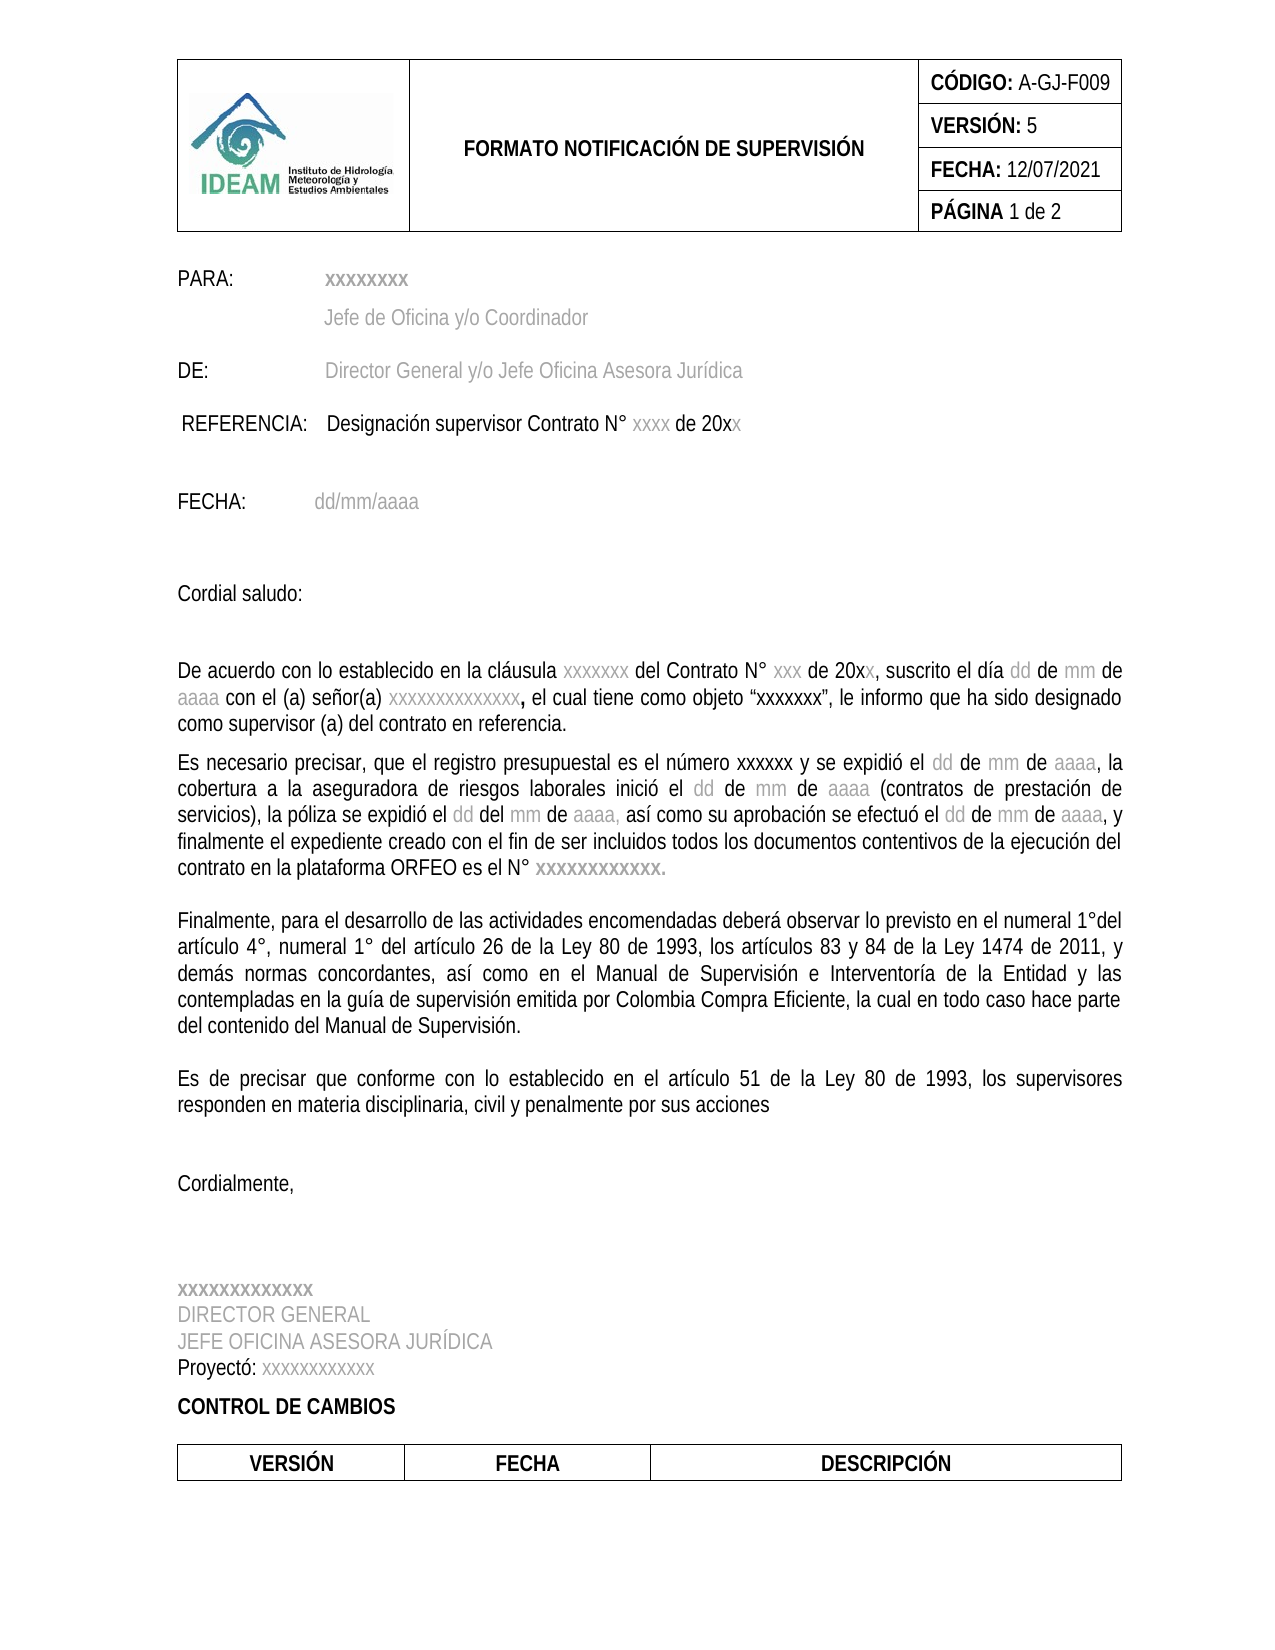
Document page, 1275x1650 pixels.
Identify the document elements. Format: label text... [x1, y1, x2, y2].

subtitle xxxxxxxxxxxxx [177, 1275, 1133, 1302]
text DE: Director General y/o Jefe Oficina Asesora Jurídica REFERENCIA: Designación supervisor Contrato N° xxxx de 20xx [175, 357, 745, 436]
text PARA: xxxxxxxx [177, 265, 1133, 292]
picture [188, 93, 394, 194]
table_header FECHA [405, 1445, 650, 1480]
text JEFE OFICINA ASESORA JURÍDICA [177, 1328, 1133, 1354]
text DIRECTOR GENERAL [177, 1302, 1133, 1328]
table_header VERSIÓN [178, 1445, 404, 1480]
subtitle CONTROL DE CAMBIOS [177, 1393, 1133, 1419]
table_header DESCRIPCIÓN [651, 1445, 1121, 1480]
text De acuerdo con lo establecido en la cláusula xxxxxxx del Contrato N° xxx de 20xx, suscrito el día dd de mm de aaaa con el (a) señor(a) xxxxxxxxxxxxxx, el cual tiene como objeto “xxxxxxx”, le informo que ha sido designado como supervisor (a) del contrato en referencia. [177, 657, 1123, 736]
text Es necesario precisar, que el registro presupuestal es el número xxxxxx y se expidió el dd de mm de aaaa, la cobertura a la aseguradora de riesgos laborales inició el dd de mm de aaaa (contratos de prestación de servicios), la póliza se expidió el dd del mm de aaaa, así como su aprobación se efectuó el dd de mm de aaaa, y finalmente el expediente creado con el fin de ser incluidos todos los documentos contentivos de la ejecución del contrato en la plataforma ORFEO es el N° xxxxxxxxxxxx. [177, 749, 1123, 881]
text Proyectó: xxxxxxxxxxxx [177, 1354, 1133, 1381]
text Finalmente, para el desarrollo de las actividades encomendadas deberá observar lo previsto en el numeral 1°del artículo 4°, numeral 1° del artículo 26 de la Ley 80 de 1993, los artículos 83 y 84 de la Ley 1474 de 2011, y demás normas concordantes, así como en el Manual de Supervisión e Interventoría de la Entidad y las contempladas en la guía de supervisión emitida por Colombia Compra Eficiente, la cual en todo caso hace parte del contenido del Manual de Supervisión. [177, 907, 1123, 1039]
text Jefe de Oficina y/o Coordinador [322, 304, 590, 331]
text FECHA: dd/mm/aaaa [177, 488, 1133, 514]
text Cordialmente, [177, 1170, 1133, 1197]
text Es de precisar que conforme con lo establecido en el artículo 51 de la Ley 80 de 1993, los supervisores responden en materia disciplinaria, civil y penalmente por sus acciones [177, 1065, 1122, 1118]
text Cordial saludo: [177, 579, 1133, 606]
